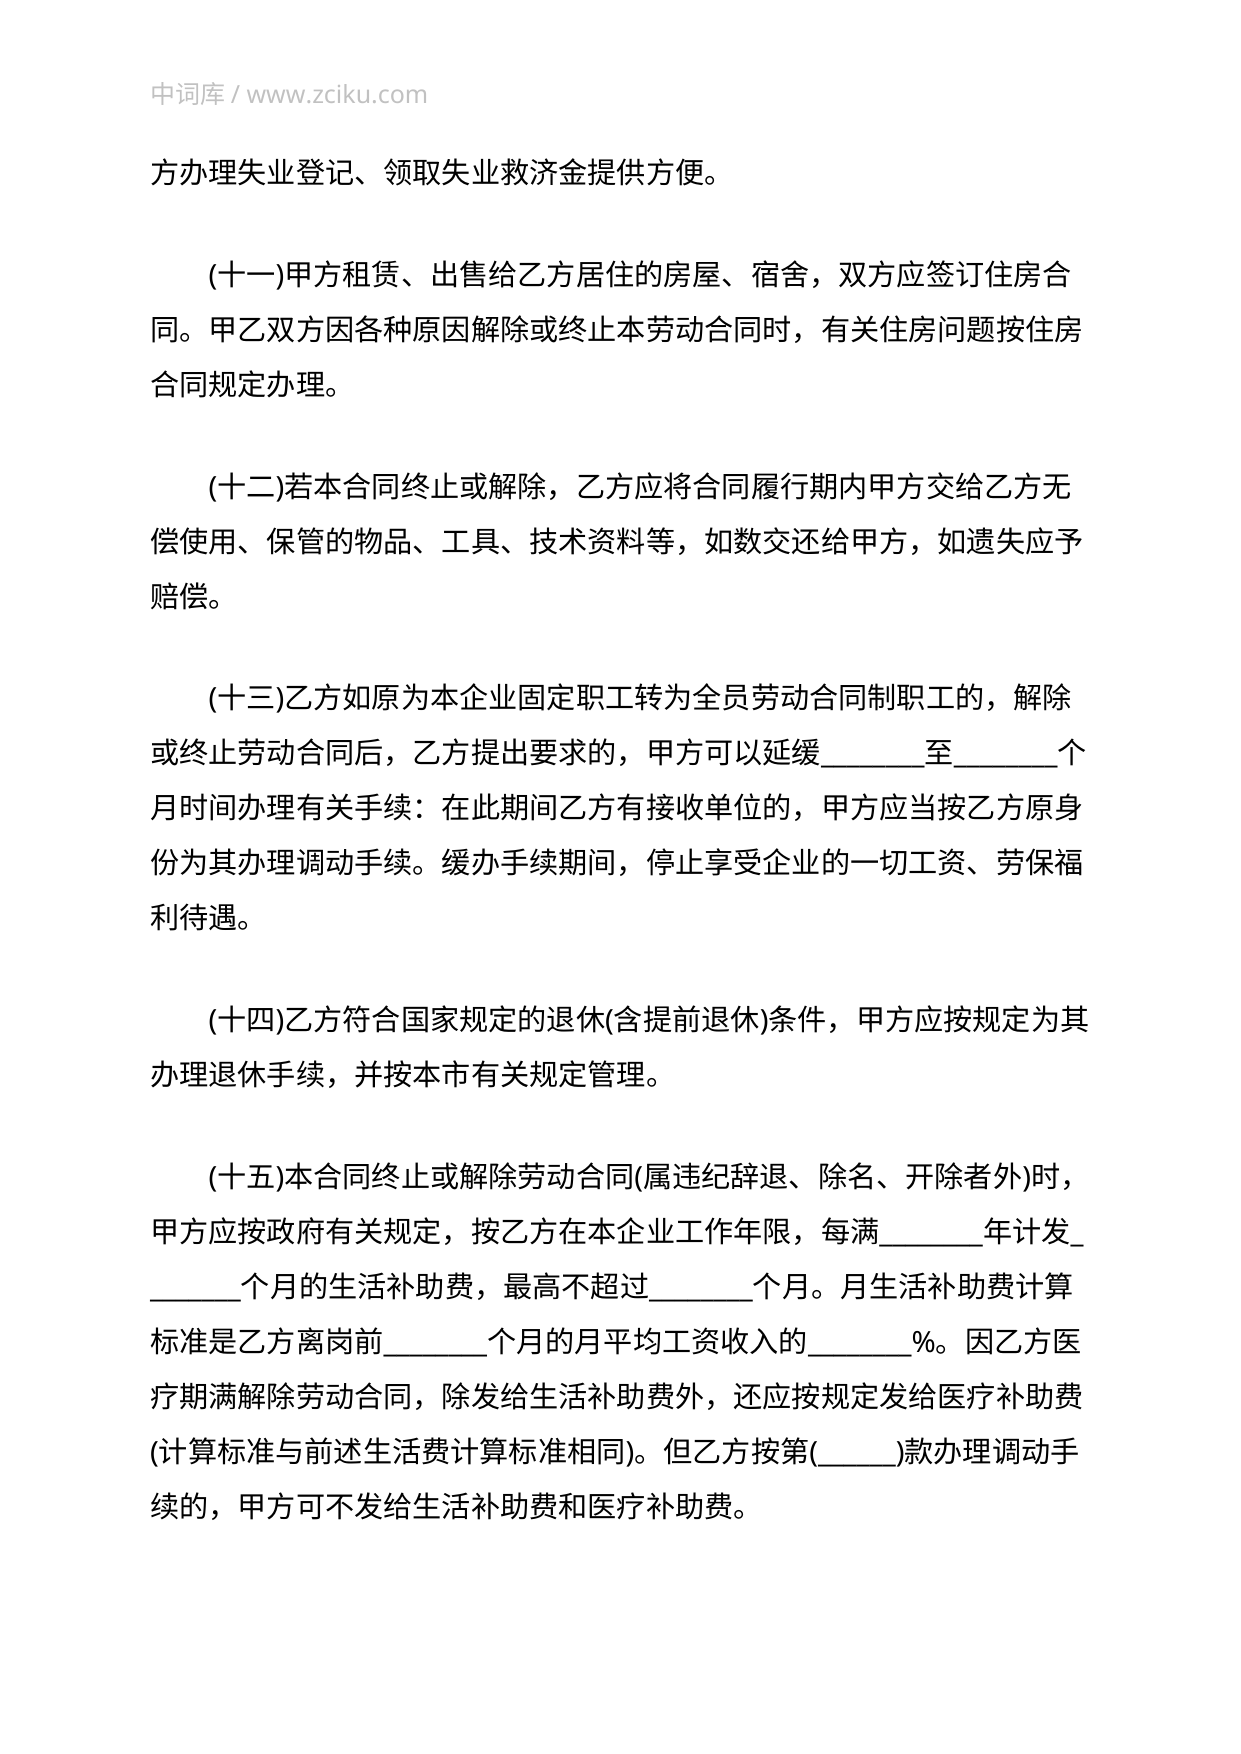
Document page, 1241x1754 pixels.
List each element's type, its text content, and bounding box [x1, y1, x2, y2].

text (十二)若本合同终止或解除，乙方应将合同履行期内甲方交给乙方无偿使用、保管的物品、工具、技术资料等，如数交还给甲方，如遗失应予赔偿。 [150, 463, 1090, 616]
text (十四)乙方符合国家规定的退休(含提前退休)条件，甲方应按规定为其办理退休手续，并按本市有关规定管理。 [150, 997, 1090, 1094]
text (十三)乙方如原为本企业固定职工转为全员劳动合同制职工的，解除或终止劳动合同后，乙方提出要求的，甲方可以延缓________至________个月时间办理有关手续：在此期间乙方有接收单位的，甲方应当按乙方原身份为其办理调动手续。缓办手续期间，停止享受企业的一切工资、劳保福利待遇。 [150, 675, 1090, 937]
text (十一)甲方租赁、出售给乙方居住的房屋、宿舍，双方应签订住房合同。甲乙双方因各种原因解除或终止本劳动合同时，有关住房问题按住房合同规定办理。 [150, 252, 1090, 404]
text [150, 150, 1090, 192]
text (十五)本合同终止或解除劳动合同(属违纪辞退、除名、开除者外)时，甲方应按政府有关规定，按乙方在本企业工作年限，每满________年计发________个月的生活补助费，最高不超过________个月。月生活补助费计算标准是乙方离岗前________个月的月平均工资收入的________%。因乙方医疗期满解除劳动合同，除发给生活补助费外，还应按规定发给医疗补助费(计算标准与前述生活费计算标准相同)。但乙方按第(______)款办理调动手续的，甲方可不发给生活补助费和医疗补助费。 [150, 1153, 1090, 1526]
